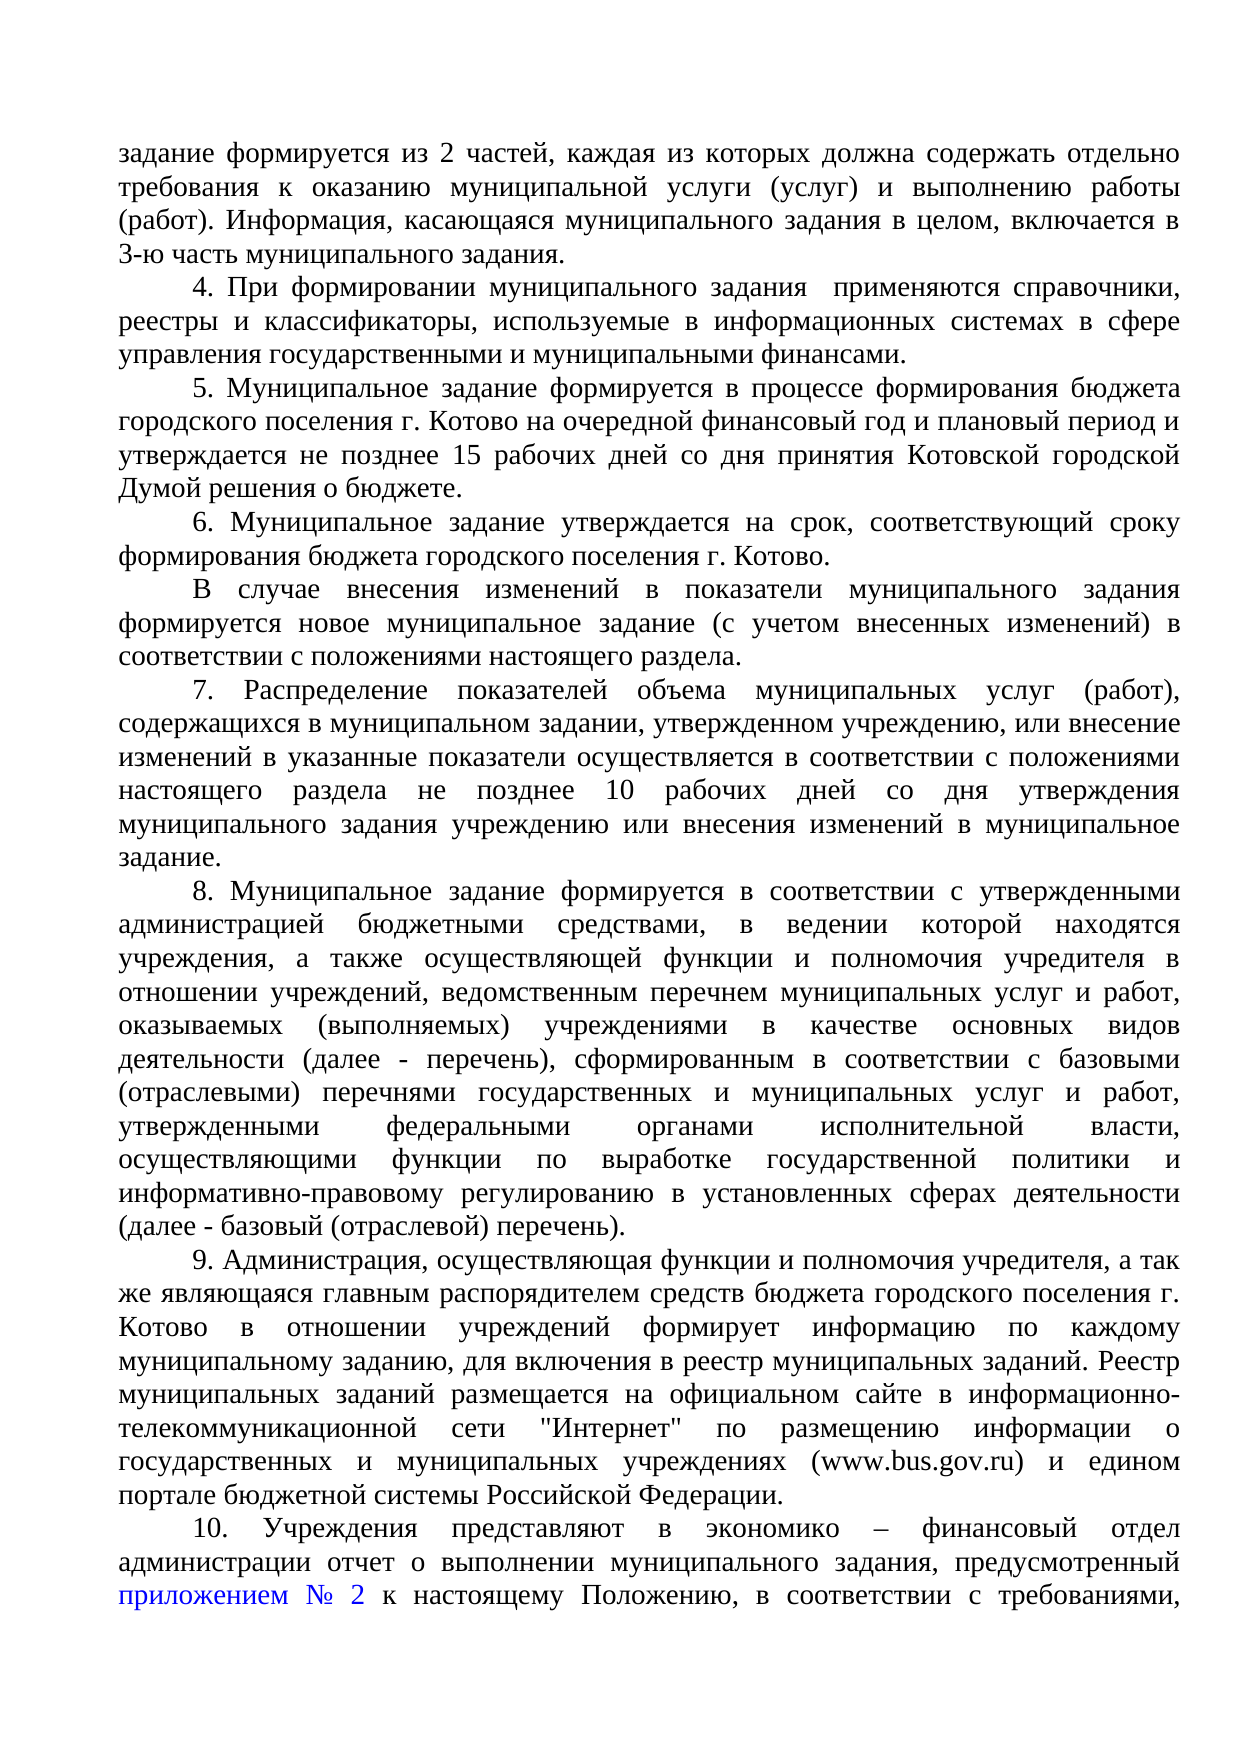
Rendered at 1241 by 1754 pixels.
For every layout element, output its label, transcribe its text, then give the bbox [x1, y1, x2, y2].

text 8. Муниципальное задание формируется в соответствии с утвержденными администрацией бюджетными средствами, в ведении которой находятся учреждения, а также осуществляющей функции и полномочия учредителя в отношении учреждений, ведомственным перечнем муниципальных услуг и работ, оказываемых (выполняемых) учреждениями в качестве основных видов деятельности (далее - перечень), сформированным в соответствии с базовыми (отраслевыми) перечнями государственных и муниципальных услуг и работ, утвержденными федеральными органами исполнительной власти, осуществляющими функции по выработке государственной политики и информативно-правовому регулированию в установленных сферах деятельности (далее - базовый (отраслевой) перечень). [118, 873, 1181, 1242]
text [118, 1510, 1181, 1611]
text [118, 135, 1181, 269]
text 4. При формировании муниципального задания применяются справочники, реестры и классификаторы, используемые в информационных системах в сфере управления государственными и муниципальными финансами. [118, 269, 1181, 370]
text В случае внесения изменений в показатели муниципального задания формируется новое муниципальное задание (с учетом внесенных изменений) в соответствии с положениями настоящего раздела. [118, 571, 1181, 672]
text 6. Муниципальное задание утверждается на срок, соответствующий сроку формирования бюджета городского поселения г. Котово. [118, 504, 1181, 571]
text 5. Муниципальное задание формируется в процессе формирования бюджета городского поселения г. Котово на очередной финансовый год и плановый период и утверждается не позднее 15 рабочих дней со дня принятия Котовской городской Думой решения о бюджете. [118, 370, 1181, 504]
text 9. Администрация, осуществляющая функции и полномочия учредителя, а так же являющаяся главным распорядителем средств бюджета городского поселения г. Котово в отношении учреждений формирует информацию по каждому муниципальному заданию, для включения в реестр муниципальных заданий. Реестр муниципальных заданий размещается на официальном сайте в информационно-телекоммуникационной сети "Интернет" по размещению информации о государственных и муниципальных учреждениях (www.bus.gov.ru) и едином портале бюджетной системы Российской Федерации. [118, 1242, 1181, 1510]
text 7. Распределение показателей объема муниципальных услуг (работ), содержащихся в муниципальном задании, утвержденном учреждению, или внесение изменений в указанные показатели осуществляется в соответствии с положениями настоящего раздела не позднее 10 рабочих дней со дня утверждения муниципального задания учреждению или внесения изменений в муниципальное задание. [118, 672, 1181, 873]
